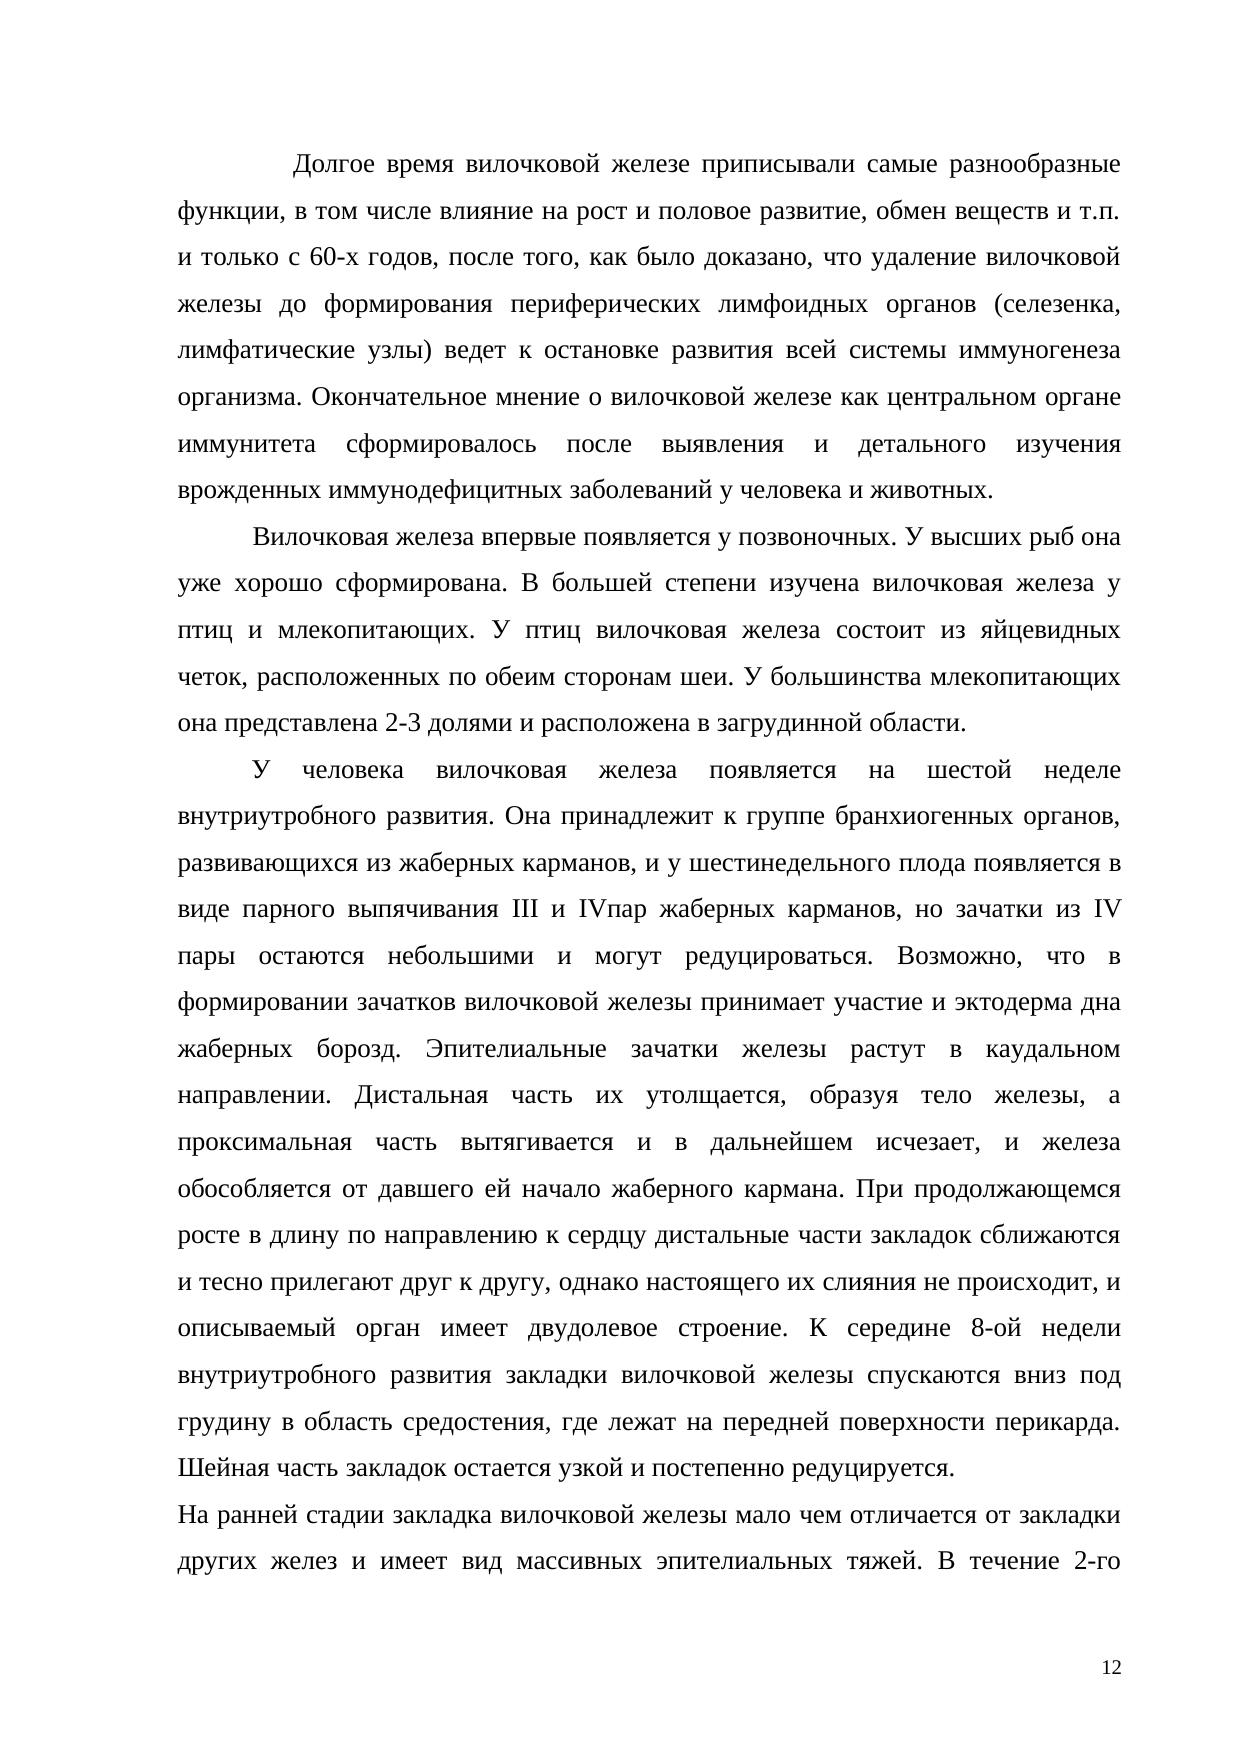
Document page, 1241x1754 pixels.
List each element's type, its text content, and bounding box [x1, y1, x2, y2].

text У человека вилочковая железа появляется на шестой неделе внутриутробного развития. Она принадлежит к группе бранхиогенных органов, развивающихся из жаберных карманов, и у шестинедельного плода появляется в виде парного выпячивания III и IVпар жаберных карманов, но зачатки из IV пары остаются небольшими и могут редуцироваться. Возможно, что в формировании зачатков вилочковой железы принимает участие и эктодерма дна жаберных борозд. Эпителиальные зачатки железы растут в каудальном направлении. Дистальная часть их утолщается, образуя тело железы, а проксимальная часть вытягивается и в дальнейшем исчезает, и железа обособляется от давшего ей начало жаберного кармана. При продолжающемся росте в длину по направлению к сердцу дистальные части закладок сближаются и тесно прилегают друг к другу, однако настоящего их слияния не происходит, и описываемый орган имеет двудолевое строение. К середине 8-ой недели внутриутробного развития закладки вилочковой железы спускаются вниз под грудину в область средостения, где лежат на передней поверхности перикарда. Шейная часть закладок остается узкой и постепенно редуцируется. [177, 753, 1122, 1482]
text Вилочковая железа впервые появляется у позвоночных. У высших рыб она уже хорошо сформирована. В большей степени изучена вилочковая железа у птиц и млекопитающих. У птиц вилочковая железа состоит из яйцевидных четок, расположенных по обеим сторонам шеи. У большинства млекопитающих она представлена 2-3 долями и расположена в загрудинной области. [177, 520, 1122, 737]
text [177, 1498, 1122, 1576]
text Долгое время вилочковой железе приписывали самые разнообразные функции, в том числе влияние на рост и половое развитие, обмен веществ и т.п. и только с 60-х годов, после того, как было доказано, что удаление вилочковой железы до формирования периферических лимфоидных органов (селезенка, лимфатические узлы) ведет к остановке развития всей системы иммуногенеза организма. Окончательное мнение о вилочковой железе как центральном органе иммунитета сформировалось после выявления и детального изучения врожденных иммунодефицитных заболеваний у человека и животных. [177, 148, 1122, 505]
